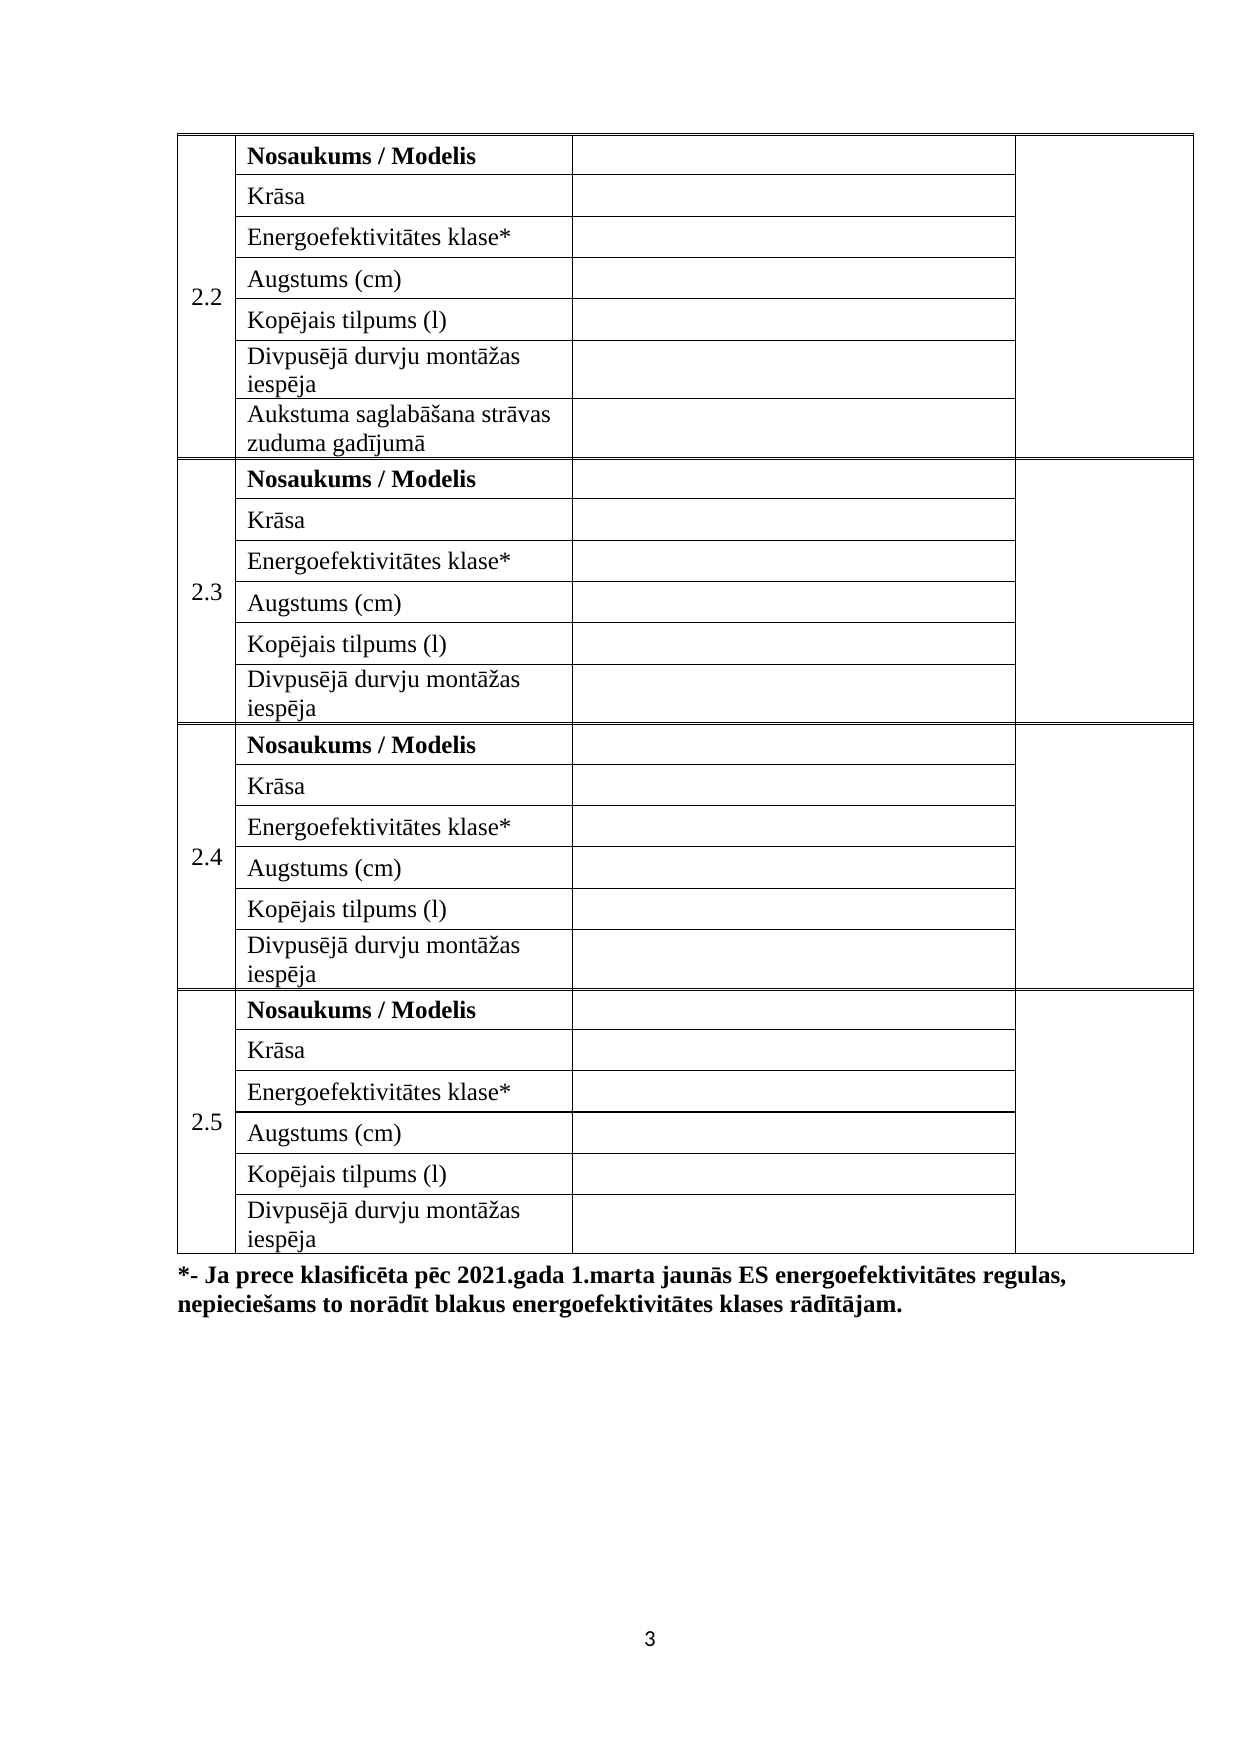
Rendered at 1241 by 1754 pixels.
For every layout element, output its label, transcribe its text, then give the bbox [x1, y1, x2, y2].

table_cell [1016, 725, 1193, 987]
table_cell Kopējais tilpums (l) [236, 623, 572, 663]
table_header [1016, 136, 1193, 457]
table_cell Kopējais tilpums (l) [236, 889, 572, 929]
table_cell Nosaukums / Modelis [236, 991, 572, 1029]
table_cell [236, 399, 572, 457]
table_cell [573, 806, 1015, 846]
table_cell [573, 299, 1015, 340]
table_cell Energoefektivitātes klase* [236, 217, 572, 257]
table_cell [573, 582, 1015, 622]
table_header 2.2 [178, 136, 235, 457]
table_cell [573, 665, 1015, 722]
table_cell [573, 460, 1015, 498]
table_cell [573, 847, 1015, 887]
table_cell [573, 1030, 1015, 1070]
table_cell [573, 217, 1015, 257]
table_cell [573, 1071, 1015, 1111]
table_cell [1016, 991, 1193, 1253]
table_cell [573, 1154, 1015, 1194]
table_cell [573, 991, 1015, 1029]
table_cell [573, 499, 1015, 539]
table_cell 2.3 [178, 460, 235, 722]
table_cell Divpusējā durvju montāžas iespēja [236, 1195, 572, 1253]
table_cell [573, 725, 1015, 763]
table_cell Energoefektivitātes klase* [236, 541, 572, 581]
table_cell Augstums (cm) [236, 258, 572, 298]
table_cell [573, 623, 1015, 663]
table_cell Kopējais tilpums (l) [236, 1154, 572, 1194]
table_cell Energoefektivitātes klase* [236, 1071, 572, 1111]
table_cell [573, 341, 1015, 398]
table_cell [573, 889, 1015, 929]
table_cell Nosaukums / Modelis [236, 725, 572, 763]
table_cell Divpusējā durvju montāžas iespēja [236, 930, 572, 987]
table_cell Augstums (cm) [236, 847, 572, 887]
table_cell 2.4 [178, 725, 235, 987]
table_cell [573, 399, 1015, 457]
table_cell 2.5 [178, 991, 235, 1253]
table_cell Krāsa [236, 1030, 572, 1070]
table_cell Krāsa [236, 765, 572, 805]
table_cell Krāsa [236, 499, 572, 539]
table_cell [573, 541, 1015, 581]
table_header Nosaukums / Modelis [236, 136, 572, 174]
table_cell [573, 1195, 1015, 1253]
table_cell Augstums (cm) [236, 1113, 572, 1153]
table_cell Krāsa [236, 175, 572, 216]
text *- Ja prece klasificēta pēc 2021.gada 1.marta jaunās ES energoefektivitātes regulas, nepieciešams to norādīt blakus energoefektivitātes klases rādītājam. [177, 1260, 1122, 1317]
table_cell Kopējais tilpums (l) [236, 299, 572, 340]
table_cell Divpusējā durvju montāžas iespēja [236, 665, 572, 722]
table_cell Nosaukums / Modelis [236, 460, 572, 498]
table_cell Augstums (cm) [236, 582, 572, 622]
table_cell Energoefektivitātes klase* [236, 806, 572, 846]
table_cell [573, 930, 1015, 987]
table_cell [573, 1113, 1015, 1153]
table_cell [573, 765, 1015, 805]
table_cell [573, 175, 1015, 216]
table_cell Divpusējā durvju montāžas iespēja [236, 341, 572, 398]
table_header [573, 136, 1015, 174]
table_cell [1016, 460, 1193, 722]
table_cell [573, 258, 1015, 298]
